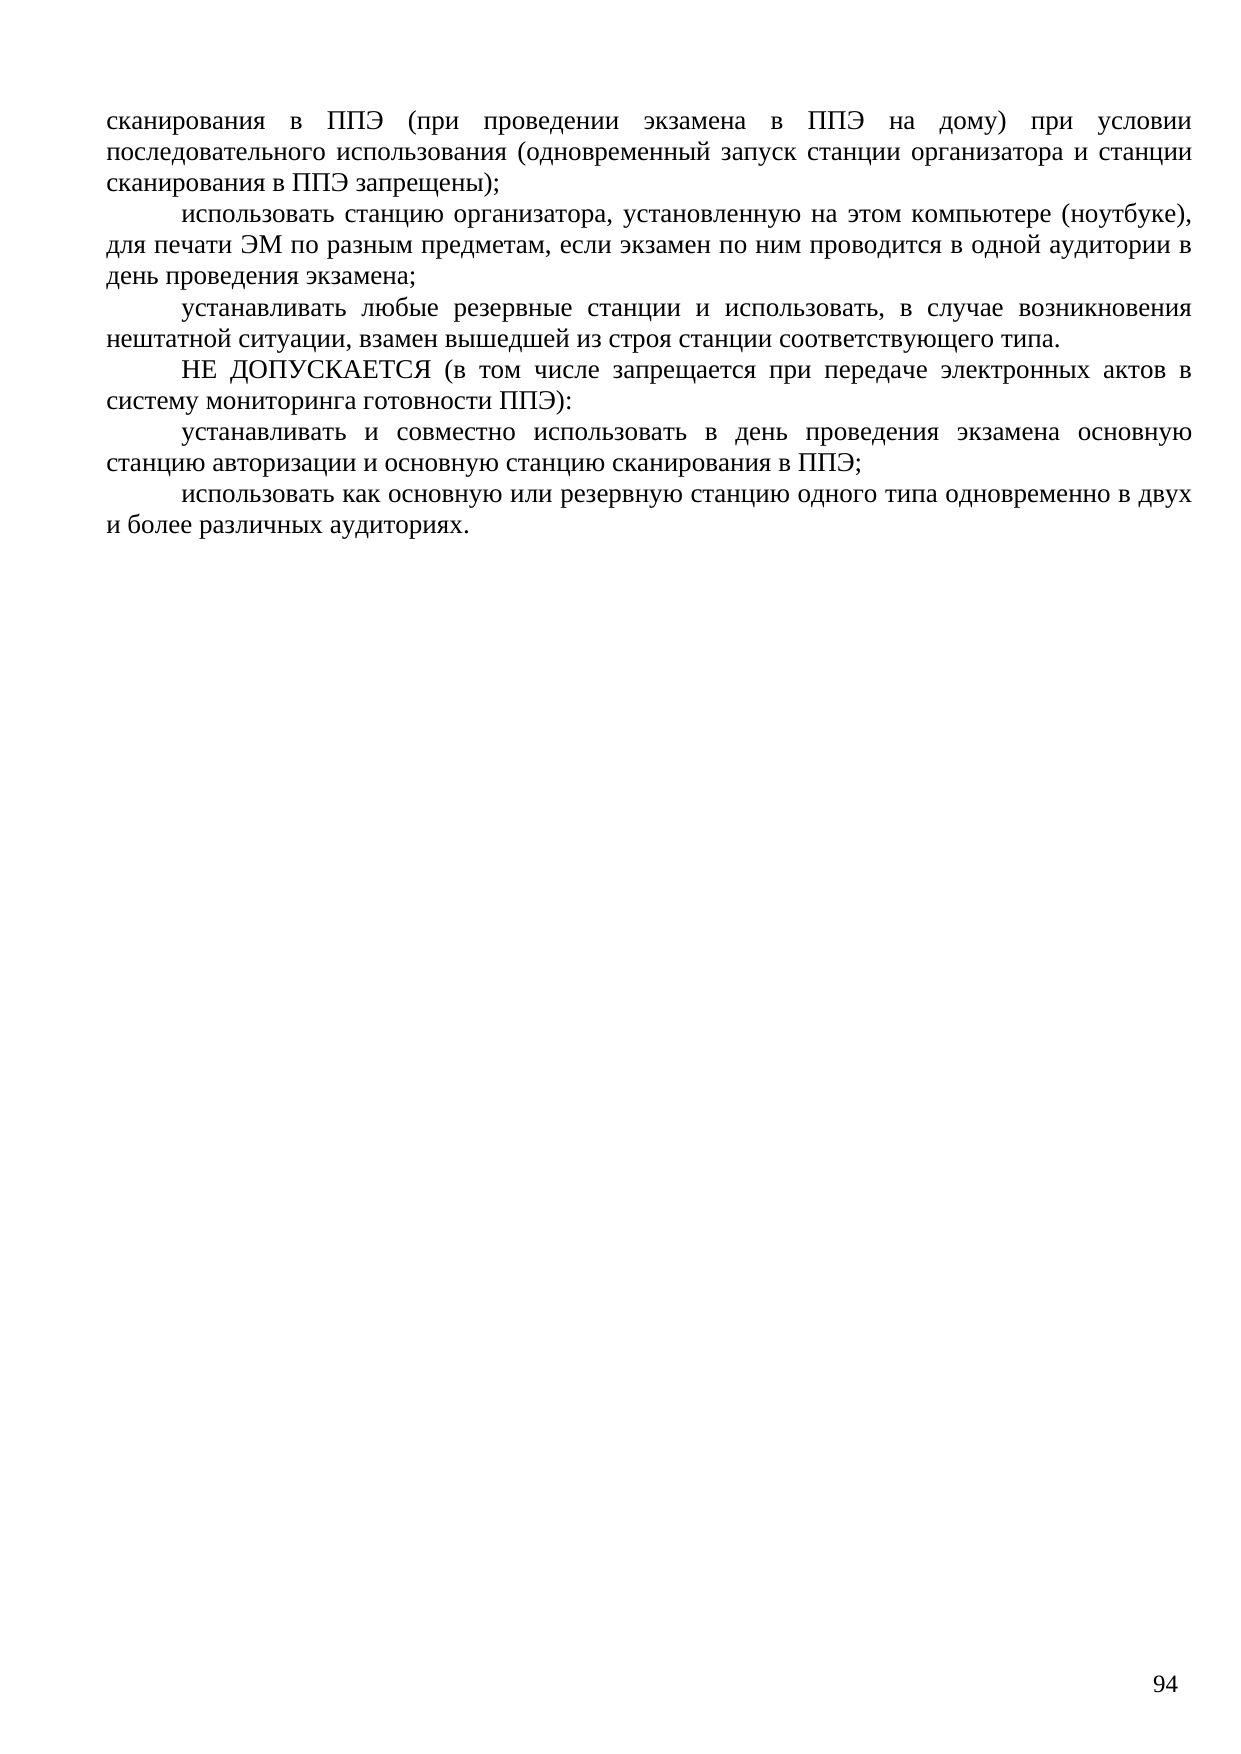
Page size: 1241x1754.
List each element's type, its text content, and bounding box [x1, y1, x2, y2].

text НЕ ДОПУСКАЕТСЯ (в том числе запрещается при передаче электронных актов в систему мониторинга готовности ППЭ): [106, 353, 1194, 415]
text использовать станцию организатора, установленную на этом компьютере (ноутбуке), для печати ЭМ по разным предметам, если экзамен по ним проводится в одной аудитории в день проведения экзамена; [106, 197, 1194, 291]
text устанавливать и совместно использовать в день проведения экзамена основную станцию авторизации и основную станцию сканирования в ППЭ; [106, 415, 1194, 477]
text устанавливать любые резервные станции и использовать, в случае возникновения нештатной ситуации, взамен вышедшей из строя станции соответствующего типа. [106, 291, 1194, 353]
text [106, 104, 1194, 197]
text использовать как основную или резервную станцию одного типа одновременно в двух и более различных аудиториях. [106, 477, 1194, 540]
